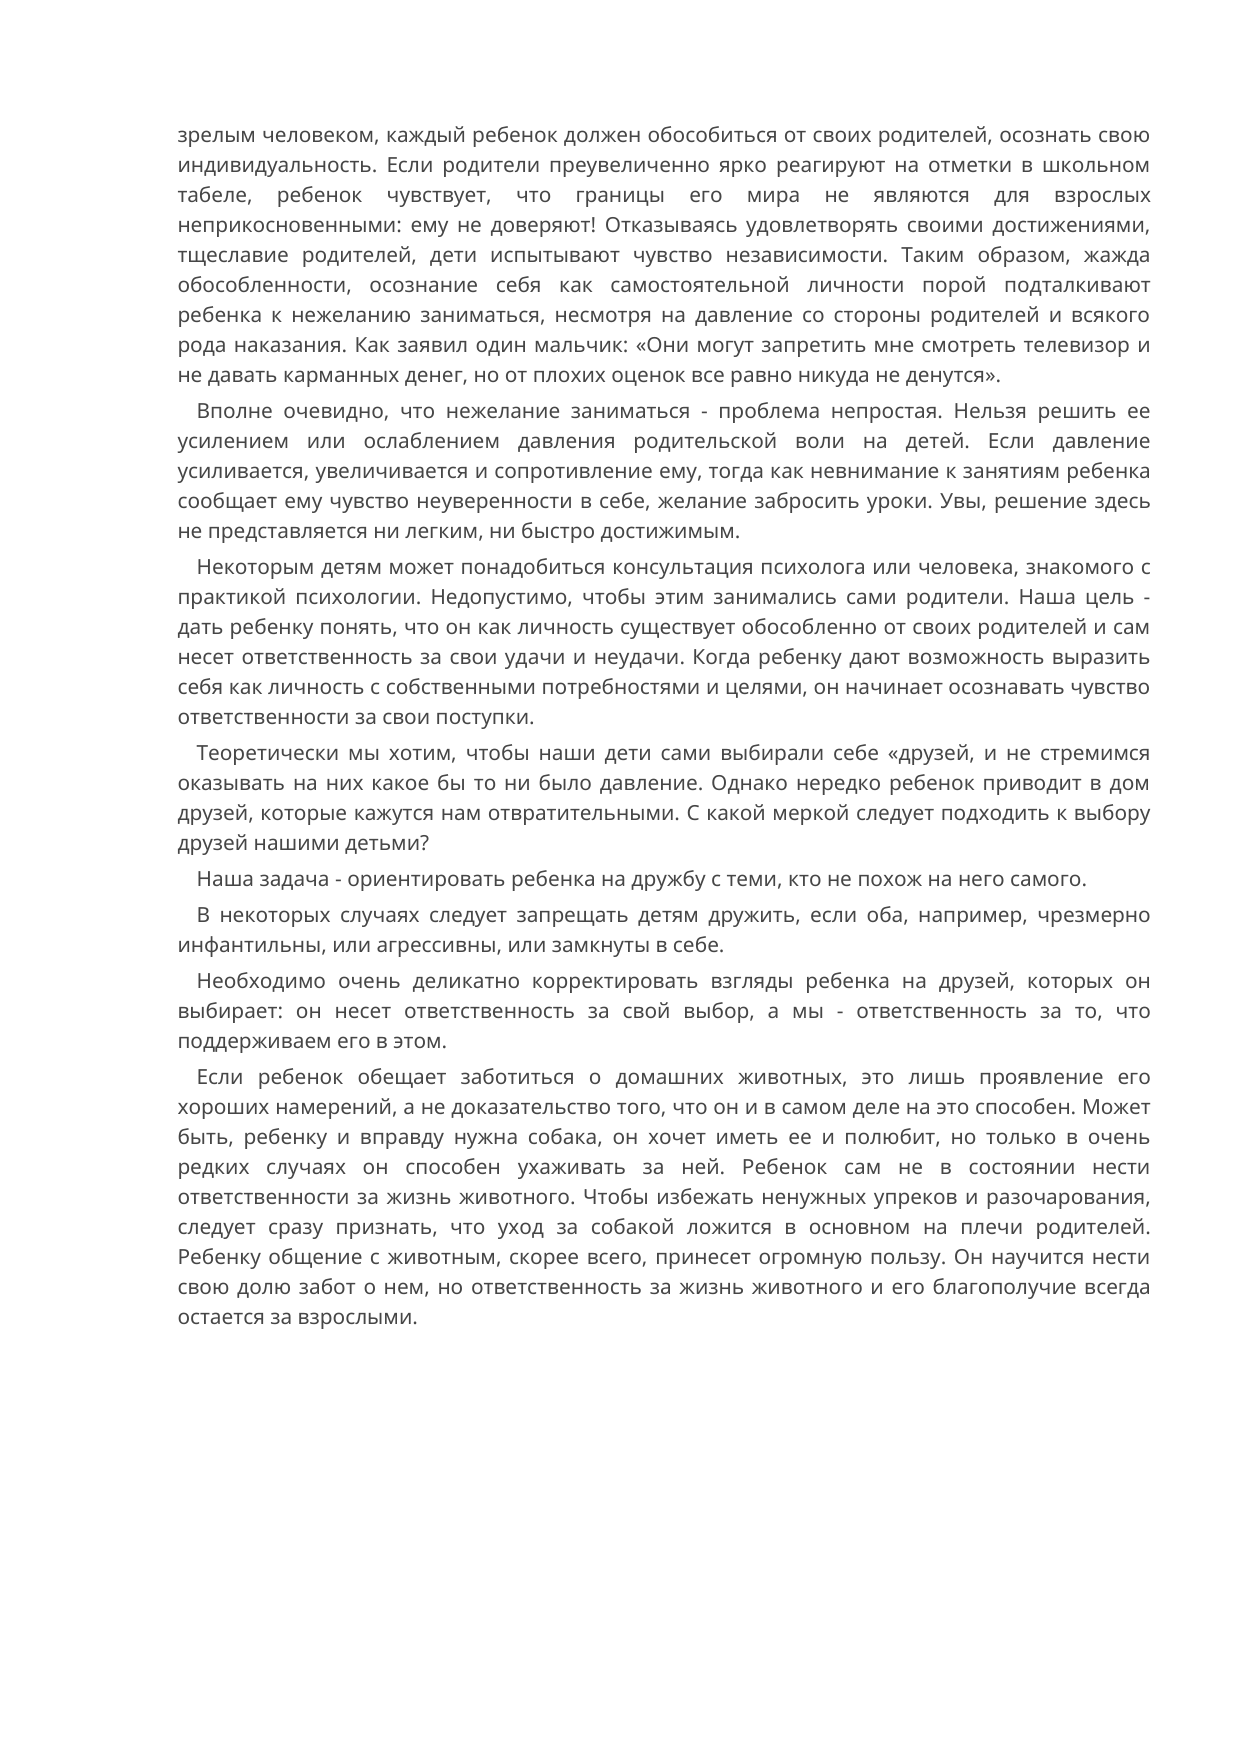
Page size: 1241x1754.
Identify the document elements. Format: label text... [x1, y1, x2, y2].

text Если ребенок обещает заботиться о домашних животных, это лишь проявление его хороших намерений, а не доказательство того, что он и в самом деле на это способен. Может быть, ребенку и вправду нужна собака, он хочет иметь ее и полюбит, но только в очень редких случаях он способен ухаживать за ней. Ребенок сам не в состоянии нести ответственности за жизнь животного. Чтобы избежать ненужных упреков и разочарования, следует сразу признать, что уход за собакой ложится в основном на плечи родителей. Ребенку общение с животным, скорее всего, принесет огромную пользу. Он научится нести свою долю забот о нем, но ответственность за жизнь животного и его благополучие всегда остается за взрослыми. [177, 1060, 1152, 1330]
text Наша задача - ориентировать ребенка на дружбу с теми, кто не похож на него самого. [177, 862, 1152, 892]
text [177, 118, 1152, 388]
text Необходимо очень деликатно корректировать взгляды ребенка на друзей, которых он выбирает: он несет ответственность за свой выбор, а мы - ответственность за то, что поддерживаем его в этом. [177, 964, 1152, 1054]
text В некоторых случаях следует запрещать детям дружить, если оба, например, чрезмерно инфантильны, или агрессивны, или замкнуты в себе. [177, 898, 1152, 958]
text Вполне очевидно, что нежелание заниматься - проблема непростая. Нельзя решить ее усилением или ослаблением давления родительской воли на детей. Если давление усиливается, увеличивается и сопротивление ему, тогда как невнимание к занятиям ребенка сообщает ему чувство неуверенности в себе, желание забросить уроки. Увы, решение здесь не представляется ни легким, ни быстро достижимым. [177, 394, 1152, 544]
text Некоторым детям может понадобиться консультация психолога или человека, знакомого с практикой психологии. Недопустимо, чтобы этим занимались сами родители. Наша цель - дать ребенку понять, что он как личность существует обособленно от своих родителей и сам несет ответственность за свои удачи и неудачи. Когда ребенку дают возможность выразить себя как личность с собственными потребностями и целями, он начинает осознавать чувство ответственности за свои поступки. [177, 550, 1152, 730]
text Теоретически мы хотим, чтобы наши дети сами выбирали себе «друзей, и не стремимся оказывать на них какое бы то ни было давление. Однако нередко ребенок приводит в дом друзей, которые кажутся нам отвратительными. С какой меркой следует подходить к выбору друзей нашими детьми? [177, 736, 1152, 856]
